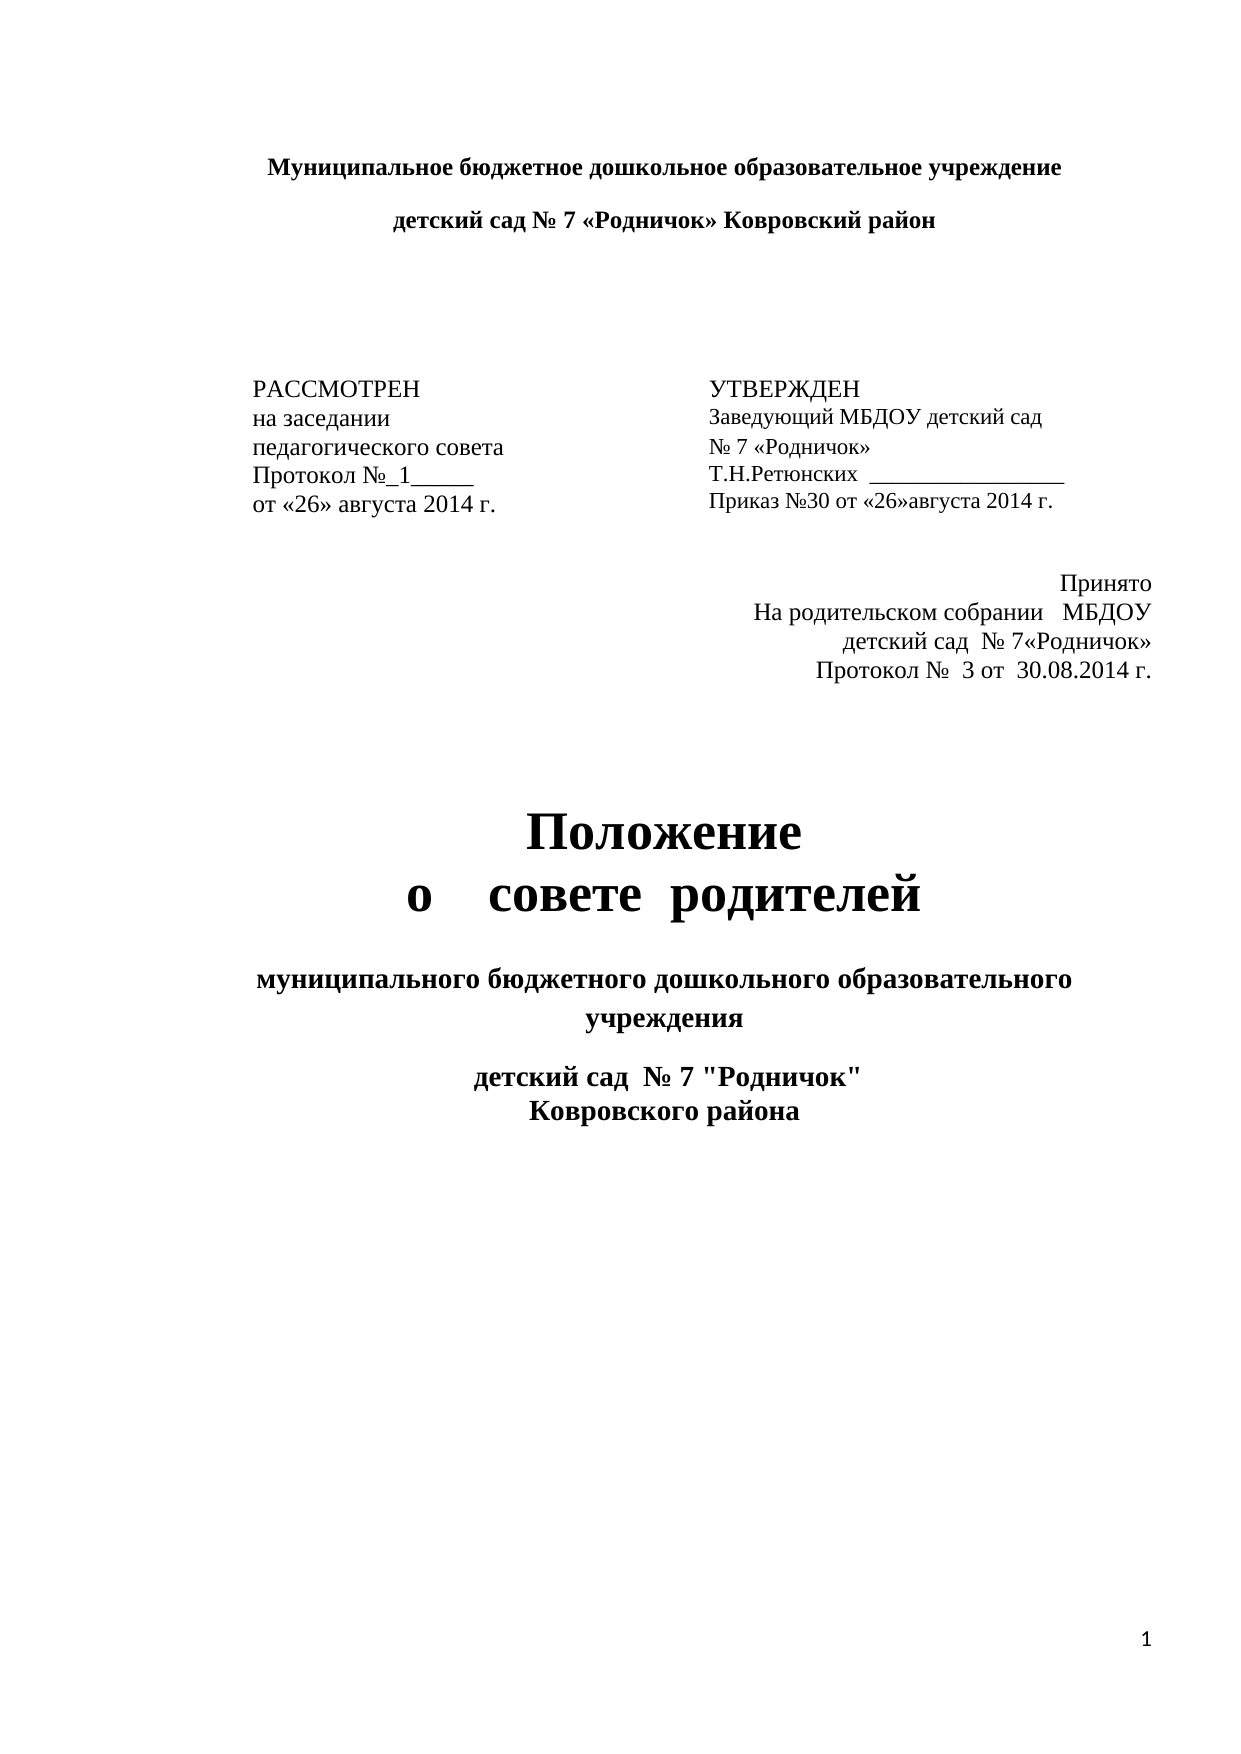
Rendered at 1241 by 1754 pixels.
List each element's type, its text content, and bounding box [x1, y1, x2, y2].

text Ковровского района [177, 1093, 1152, 1127]
table_header УТВЕРЖДЕН Заведующий МБДОУ детский сад № 7 «Родничок» Т.Н.Ретюнских _________________ Приказ №30 от «26»августа 2014 г. [552, 374, 1208, 518]
text Муниципальное бюджетное дошкольное образовательное учреждение [177, 152, 1152, 180]
text муниципального бюджетного дошкольного образовательного учреждения [177, 962, 1152, 1034]
text о совете родителей [177, 861, 1152, 923]
text Протокол № 3 от 30.08.2014 г. [177, 655, 1152, 683]
text Принято [177, 568, 1152, 597]
text детский сад № 7«Родничок» [177, 626, 1152, 655]
text детский сад № 7 "Родничок" [177, 1059, 1152, 1093]
text детский сад № 7 «Родничок» Ковровский район [177, 206, 1152, 234]
text Положение [177, 798, 1152, 861]
table_header РАССМОТРЕН на заседании педагогического совета Протокол №_1_____ от «26» августа 2014 г. [166, 374, 552, 518]
text На родительском собрании МБДОУ [177, 597, 1152, 626]
